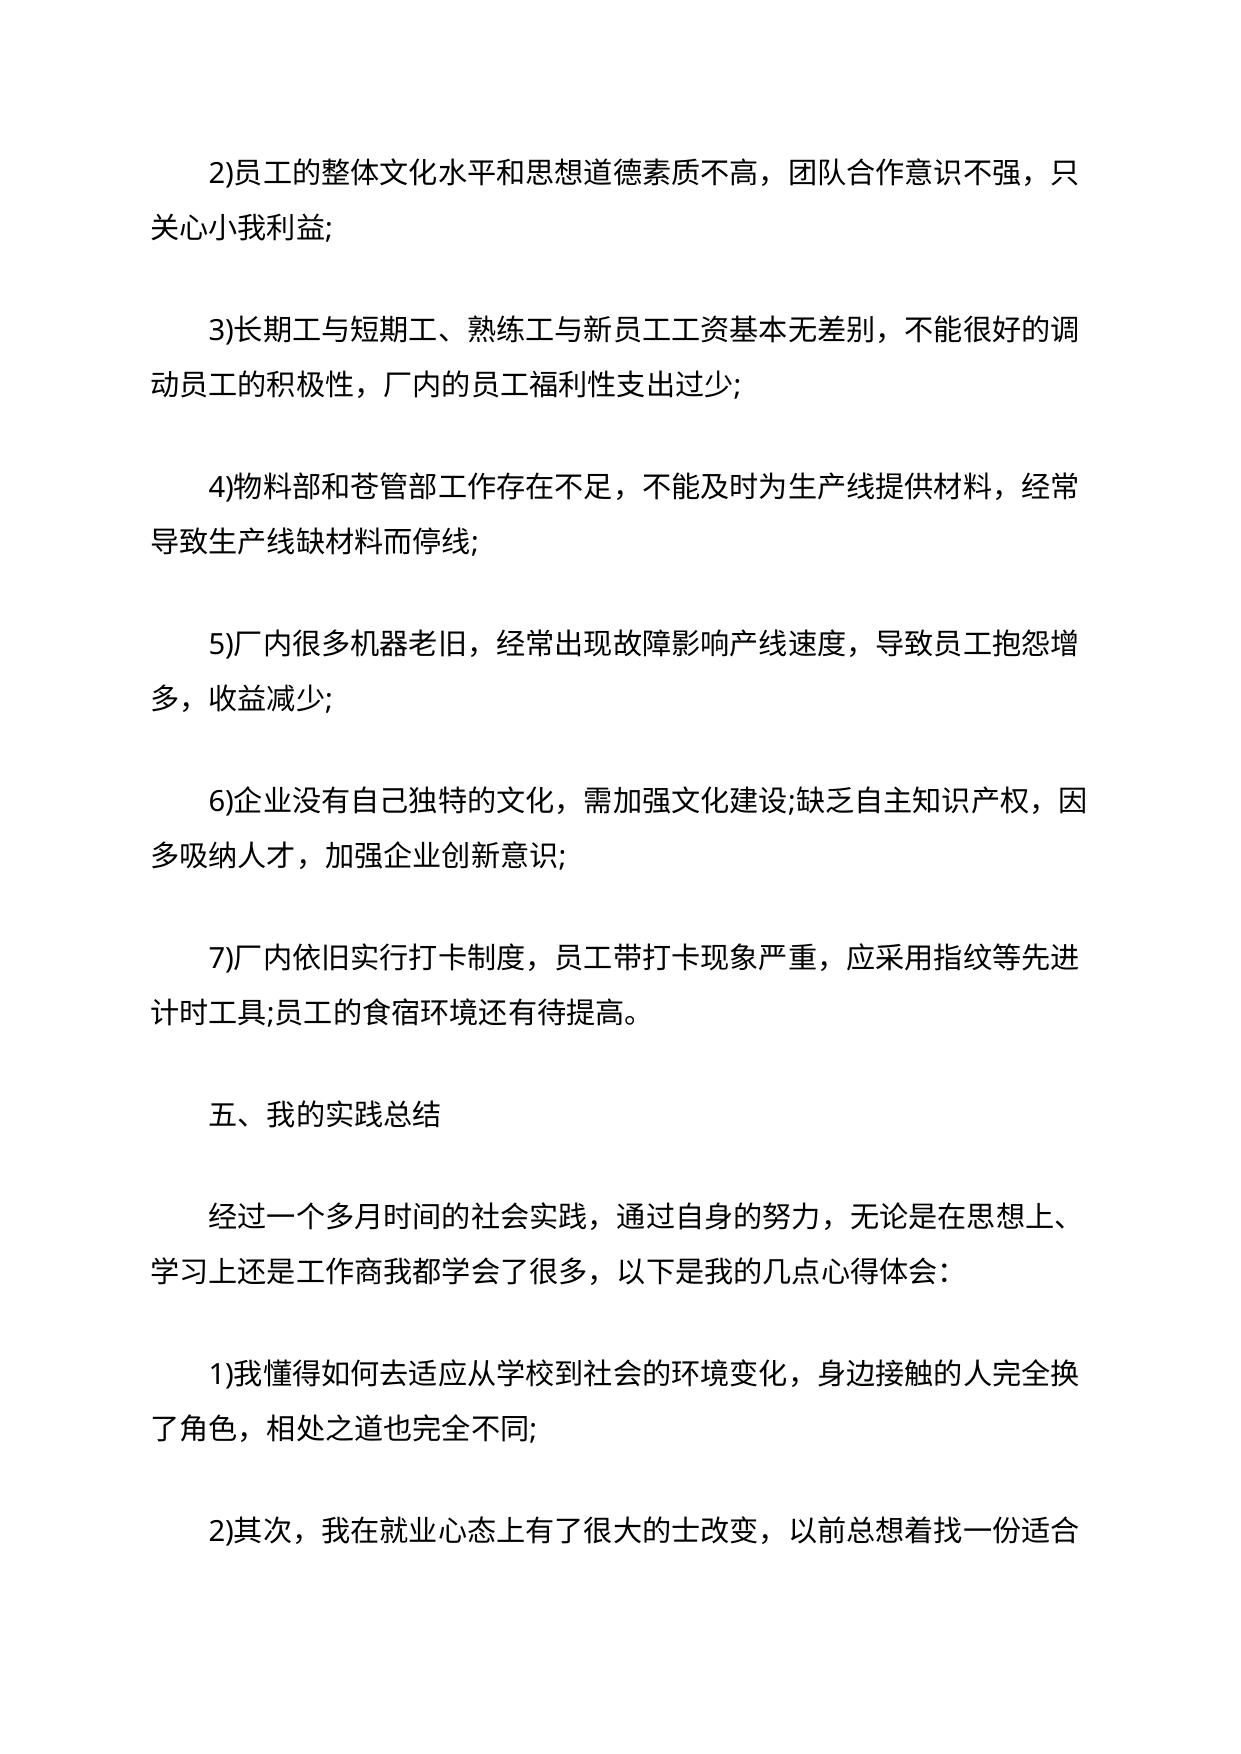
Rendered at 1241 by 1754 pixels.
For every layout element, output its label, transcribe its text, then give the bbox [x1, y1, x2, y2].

text 经过一个多月时间的社会实践，通过自身的努力，无论是在思想上、学习上还是工作商我都学会了很多，以下是我的几点心得体会： [150, 1194, 1090, 1291]
text 五、我的实践总结 [150, 1092, 1090, 1134]
text 4)物料部和苍管部工作存在不足，不能及时为生产线提供材料，经常导致生产线缺材料而停线; [150, 464, 1090, 561]
text 6)企业没有自己独特的文化，需加强文化建设;缺乏自主知识产权，因多吸纳人才，加强企业创新意识; [150, 778, 1090, 875]
text 5)厂内很多机器老旧，经常出现故障影响产线速度，导致员工抱怨增多，收益减少; [150, 621, 1090, 718]
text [150, 1507, 1090, 1550]
text 7)厂内依旧实行打卡制度，员工带打卡现象严重，应采用指纹等先进计时工具;员工的食宿环境还有待提高。 [150, 935, 1090, 1032]
text 1)我懂得如何去适应从学校到社会的环境变化，身边接触的人完全换了角色，相处之道也完全不同; [150, 1350, 1090, 1448]
text 3)长期工与短期工、熟练工与新员工工资基本无差别，不能很好的调动员工的积极性，厂内的员工福利性支出过少; [150, 307, 1090, 404]
text 2)员工的整体文化水平和思想道德素质不高，团队合作意识不强，只关心小我利益; [150, 150, 1090, 247]
